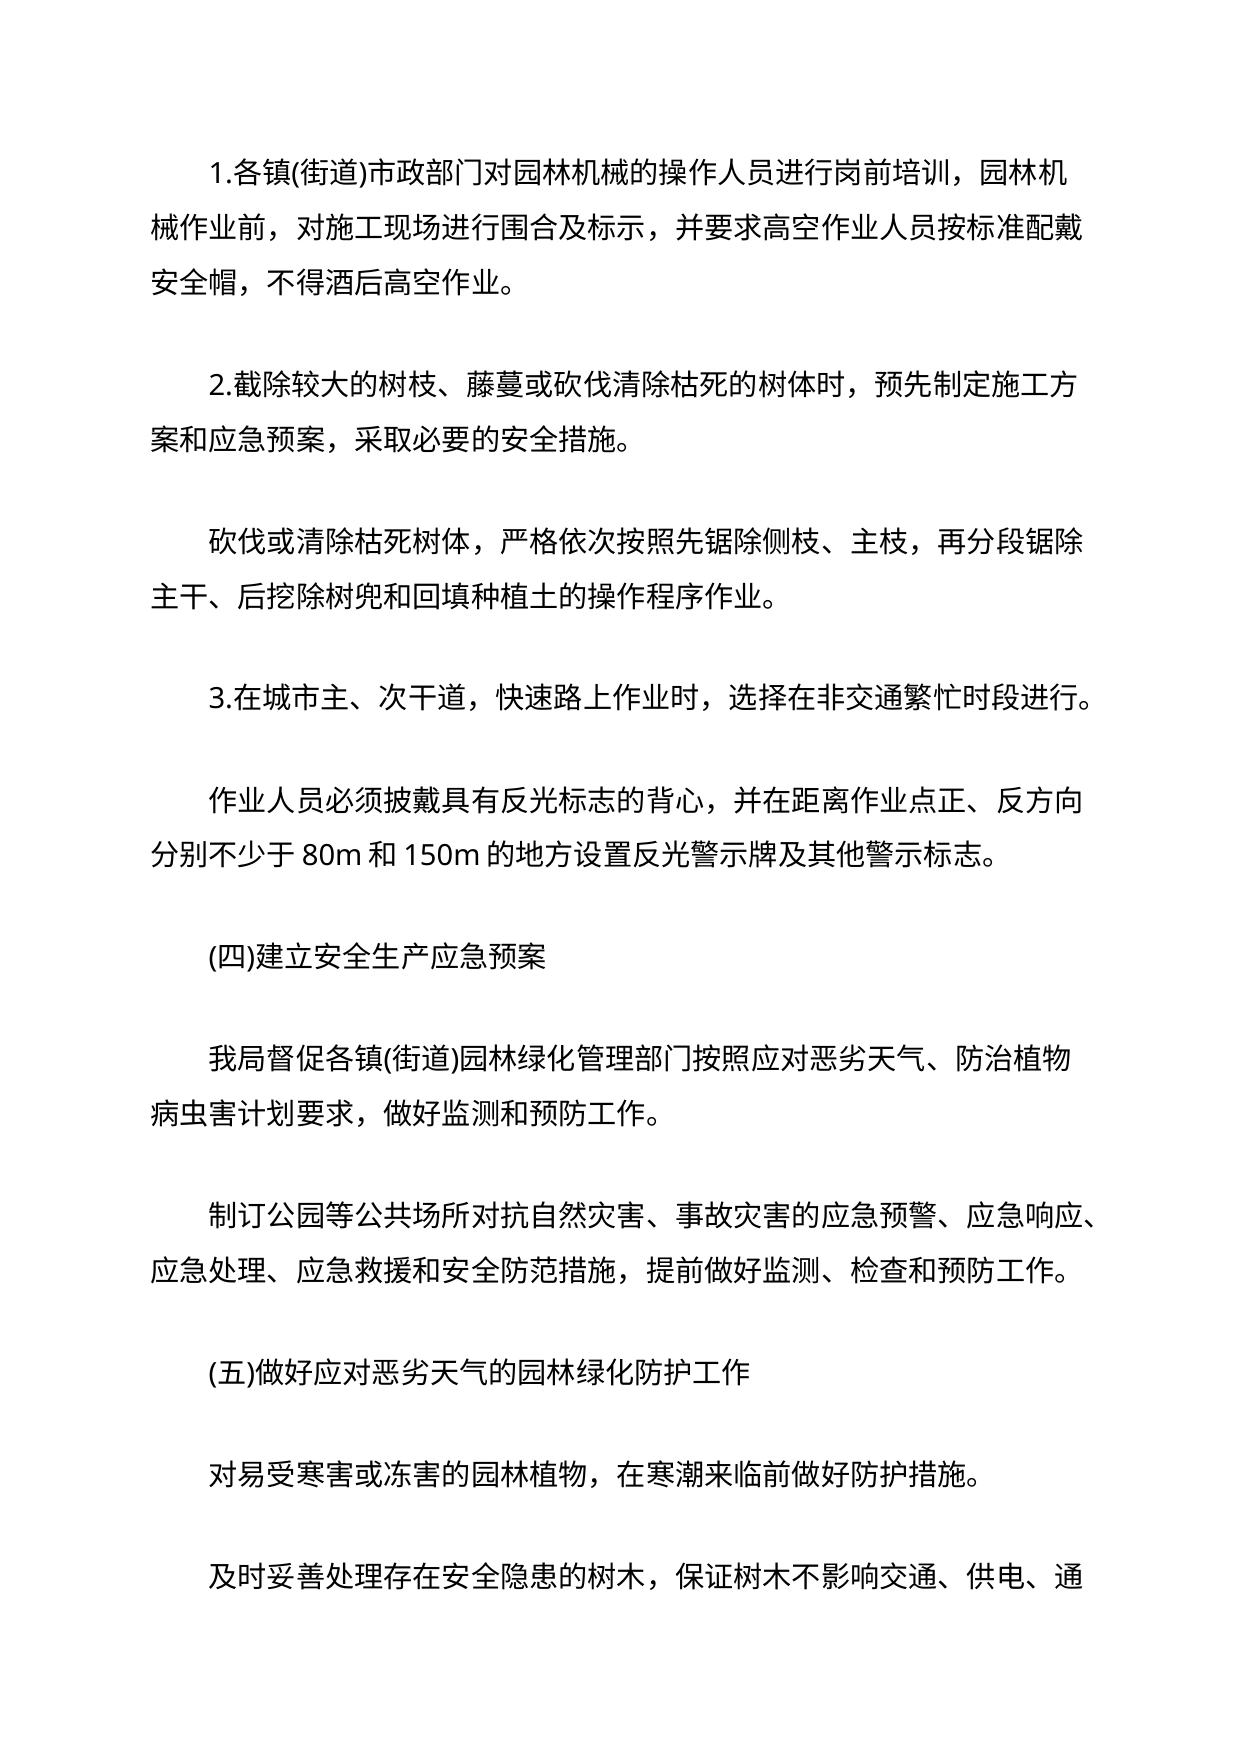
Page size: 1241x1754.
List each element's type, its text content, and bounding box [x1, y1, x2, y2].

text 1.各镇(街道)市政部门对园林机械的操作人员进行岗前培训，园林机械作业前，对施工现场进行围合及标示，并要求高空作业人员按标准配戴安全帽，不得酒后高空作业。 [150, 150, 1090, 302]
text 3.在城市主、次干道，快速路上作业时，选择在非交通繁忙时段进行。 [150, 675, 1090, 717]
text 2.截除较大的树枝、藤蔓或砍伐清除枯死的树体时，预先制定施工方案和应急预案，采取必要的安全措施。 [150, 362, 1090, 459]
text (五)做好应对恶劣天气的园林绿化防护工作 [150, 1349, 1090, 1392]
text 对易受寒害或冻害的园林植物，在寒潮来临前做好防护措施。 [150, 1451, 1090, 1494]
text (四)建立安全生产应急预案 [150, 934, 1090, 976]
text 制订公园等公共场所对抗自然灾害、事故灾害的应急预警、应急响应、应急处理、应急救援和安全防范措施，提前做好监测、检查和预防工作。 [150, 1193, 1090, 1290]
text 作业人员必须披戴具有反光标志的背心，并在距离作业点正、反方向分别不少于80m和150m的地方设置反光警示牌及其他警示标志。 [150, 777, 1090, 874]
text 我局督促各镇(街道)园林绿化管理部门按照应对恶劣天气、防治植物病虫害计划要求，做好监测和预防工作。 [150, 1036, 1090, 1133]
text 砍伐或清除枯死树体，严格依次按照先锯除侧枝、主枝，再分段锯除主干、后挖除树兜和回填种植土的操作程序作业。 [150, 518, 1090, 616]
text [150, 1553, 1090, 1595]
